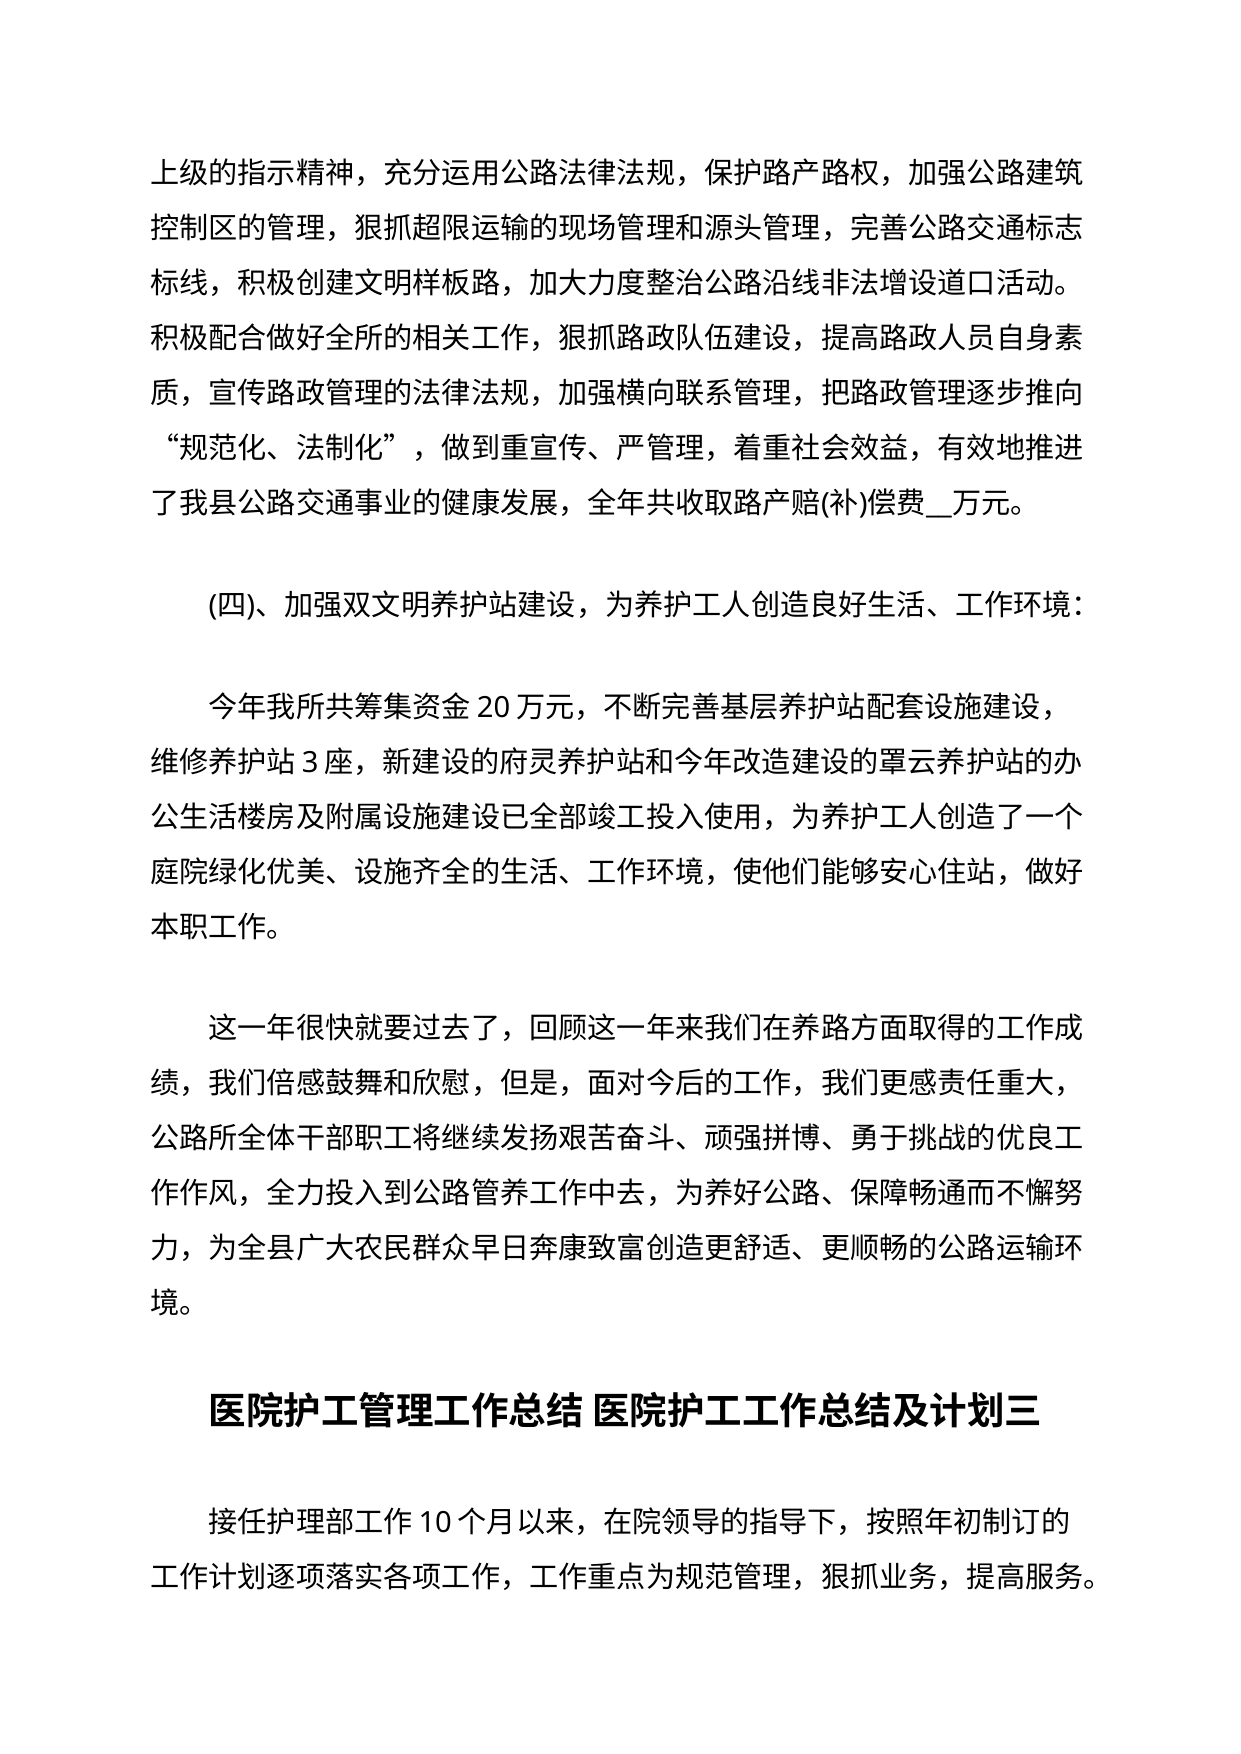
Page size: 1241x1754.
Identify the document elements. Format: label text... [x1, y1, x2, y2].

text 医院护工管理工作总结 医院护工工作总结及计划三 [150, 1381, 1090, 1435]
text (四)、加强双文明养护站建设，为养护工人创造良好生活、工作环境： [150, 581, 1090, 624]
text 这一年很快就要过去了，回顾这一年来我们在养路方面取得的工作成绩，我们倍感鼓舞和欣慰，但是，面对今后的工作，我们更感责任重大，公路所全体干部职工将继续发扬艰苦奋斗、顽强拼博、勇于挑战的优良工作作风，全力投入到公路管养工作中去，为养好公路、保障畅通而不懈努力，为全县广大农民群众早日奔康致富创造更舒适、更顺畅的公路运输环境。 [150, 1005, 1090, 1322]
text 今年我所共筹集资金20万元，不断完善基层养护站配套设施建设，维修养护站3座，新建设的府灵养护站和今年改造建设的罩云养护站的办公生活楼房及附属设施建设已全部竣工投入使用，为养护工人创造了一个庭院绿化优美、设施齐全的生活、工作环境，使他们能够安心住站，做好本职工作。 [150, 683, 1090, 945]
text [150, 1498, 1090, 1596]
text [150, 150, 1090, 522]
